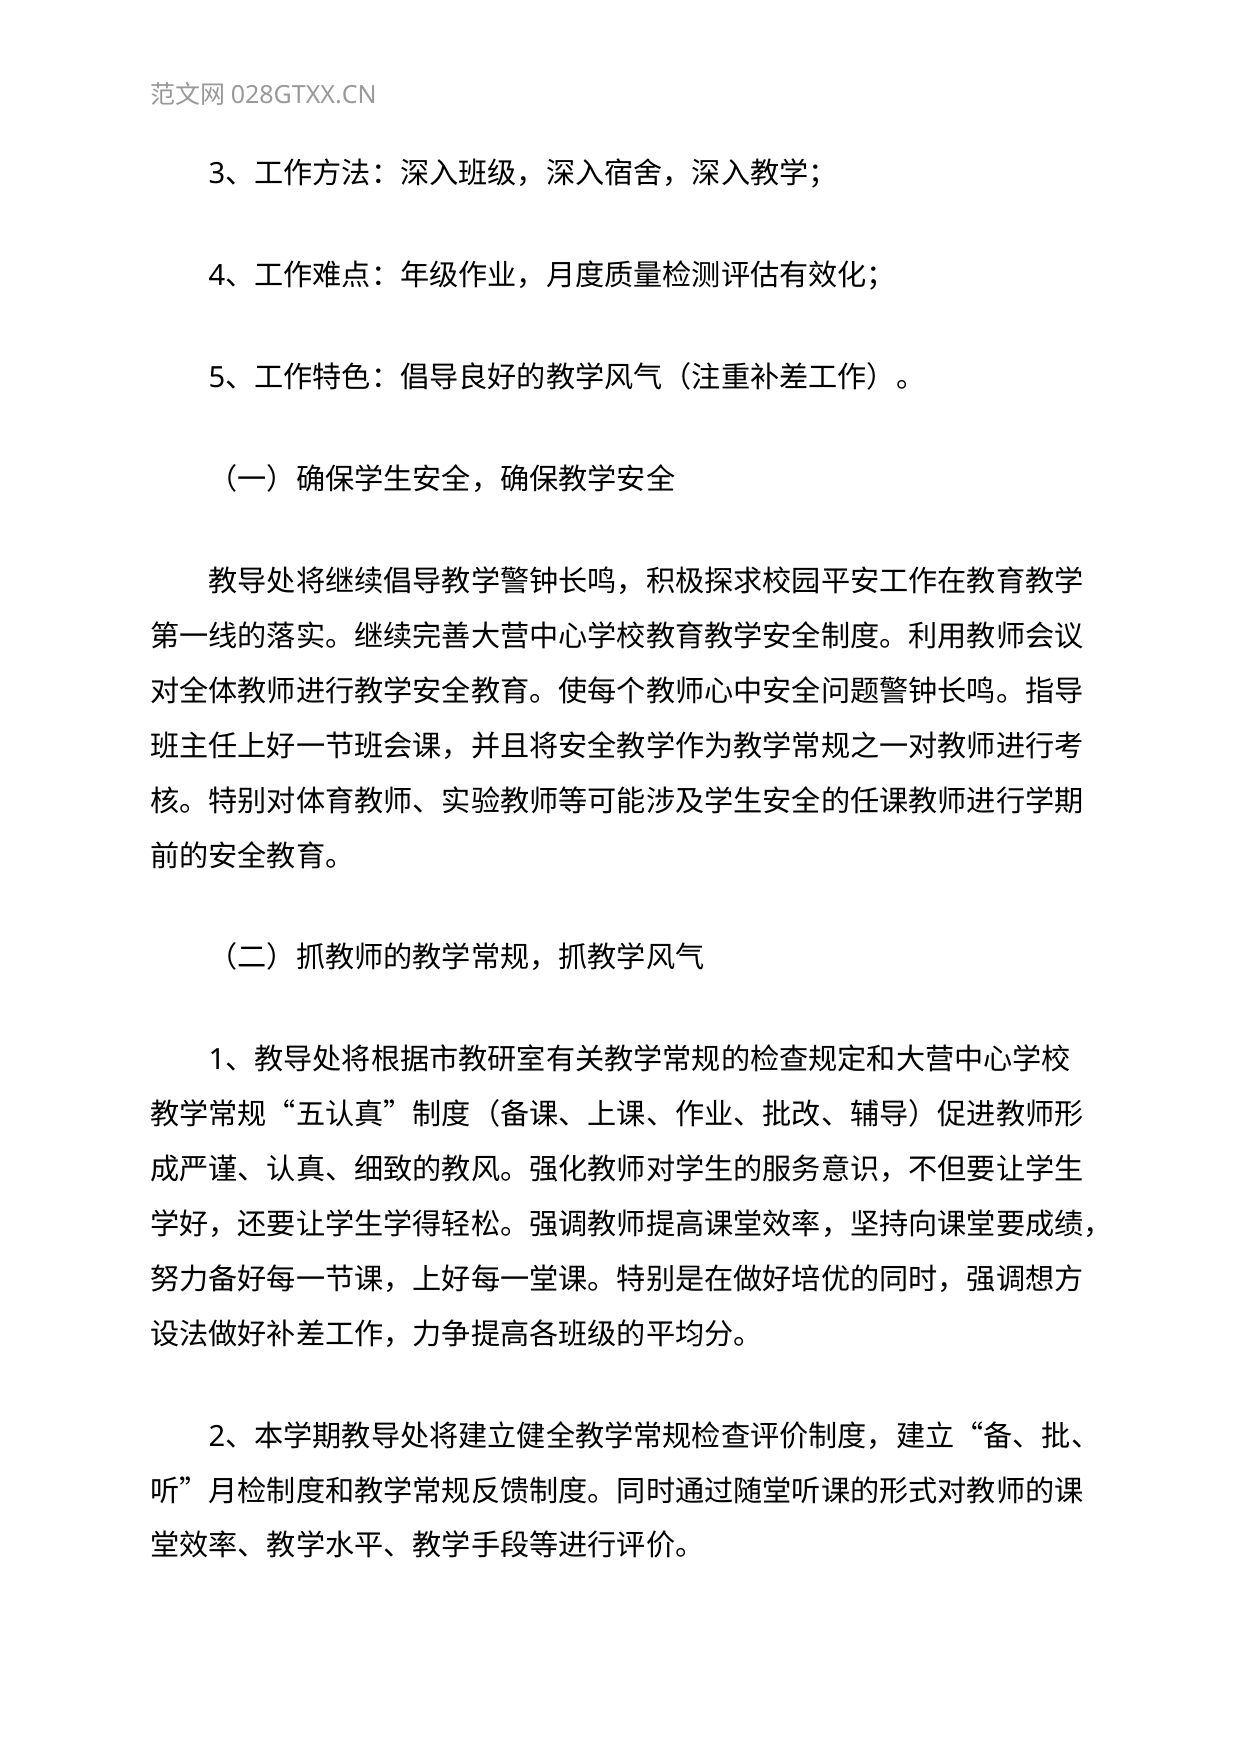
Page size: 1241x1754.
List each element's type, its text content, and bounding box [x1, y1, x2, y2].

text （二）抓教师的教学常规，抓教学风气 [150, 934, 1090, 976]
text 4、工作难点：年级作业，月度质量检测评估有效化； [150, 252, 1090, 294]
text 2、本学期教导处将建立健全教学常规检查评价制度，建立“备、批、听”月检制度和教学常规反馈制度。同时通过随堂听课的形式对教师的课堂效率、教学水平、教学手段等进行评价。 [150, 1412, 1090, 1564]
text 教导处将继续倡导教学警钟长鸣，积极探求校园平安工作在教育教学第一线的落实。继续完善大营中心学校教育教学安全制度。利用教师会议对全体教师进行教学安全教育。使每个教师心中安全问题警钟长鸣。指导班主任上好一节班会课，并且将安全教学作为教学常规之一对教师进行考核。特别对体育教师、实验教师等可能涉及学生安全的任课教师进行学期前的安全教育。 [150, 558, 1090, 874]
text （一）确保学生安全，确保教学安全 [150, 456, 1090, 498]
text 5、工作特色：倡导良好的教学风气（注重补差工作）。 [150, 354, 1090, 396]
text 1、教导处将根据市教研室有关教学常规的检查规定和大营中心学校教学常规“五认真”制度（备课、上课、作业、批改、辅导）促进教师形成严谨、认真、细致的教风。强化教师对学生的服务意识，不但要让学生学好，还要让学生学得轻松。强调教师提高课堂效率，坚持向课堂要成绩，努力备好每一节课，上好每一堂课。特别是在做好培优的同时，强调想方设法做好补差工作，力争提高各班级的平均分。 [150, 1036, 1090, 1353]
text 3、工作方法：深入班级，深入宿舍，深入教学； [150, 150, 1090, 192]
